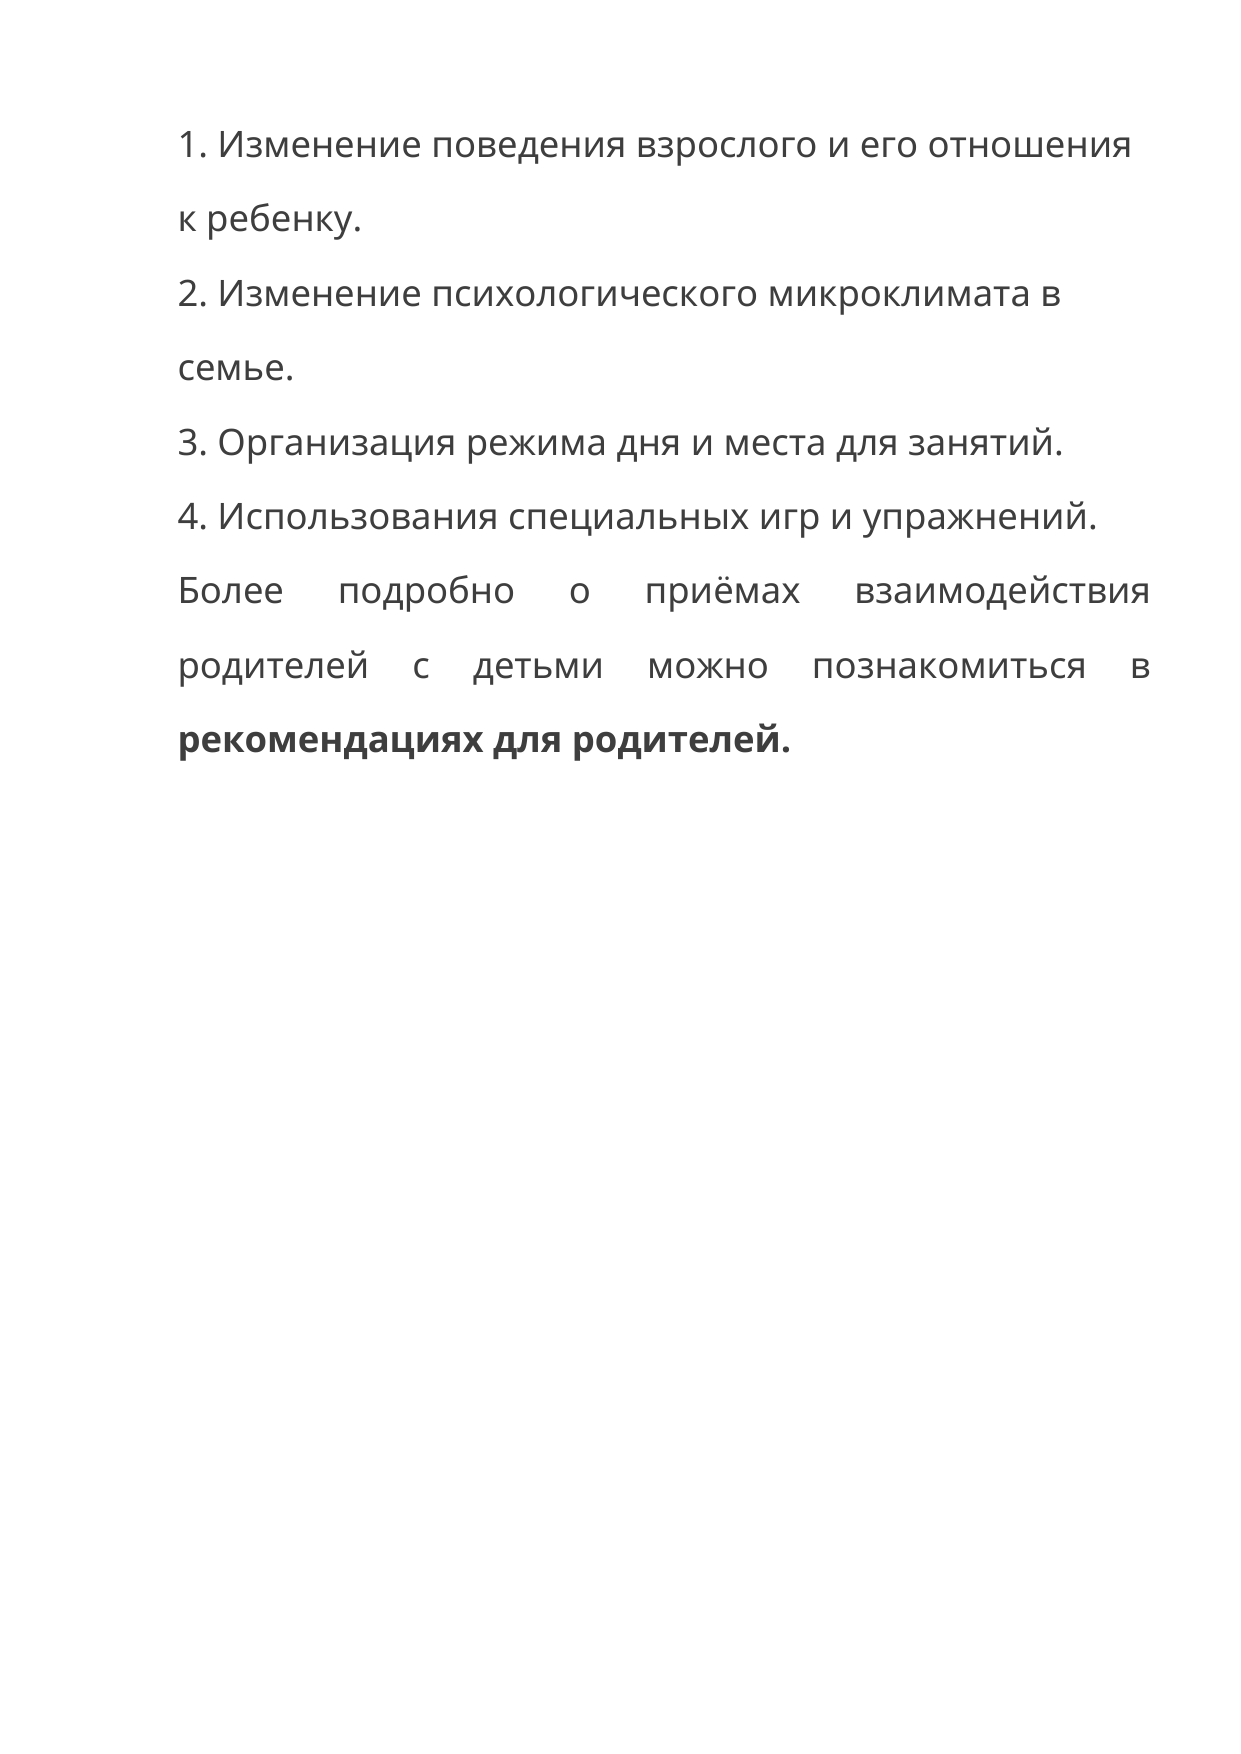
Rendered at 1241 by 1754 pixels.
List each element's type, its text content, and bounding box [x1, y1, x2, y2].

text 3. Организация режима дня и места для занятий. [177, 416, 1152, 466]
text 1. Изменение поведения взрослого и его отношения к ребенку. [177, 118, 1152, 242]
text 4. Использования специальных игр и упражнений. [177, 491, 1152, 540]
text Более подробно о приёмах взаимодействия родителей с детьми можно познакомиться в рекомендациях для родителей. [177, 565, 1152, 764]
text 2. Изменение психологического микроклимата в семье. [177, 267, 1152, 391]
